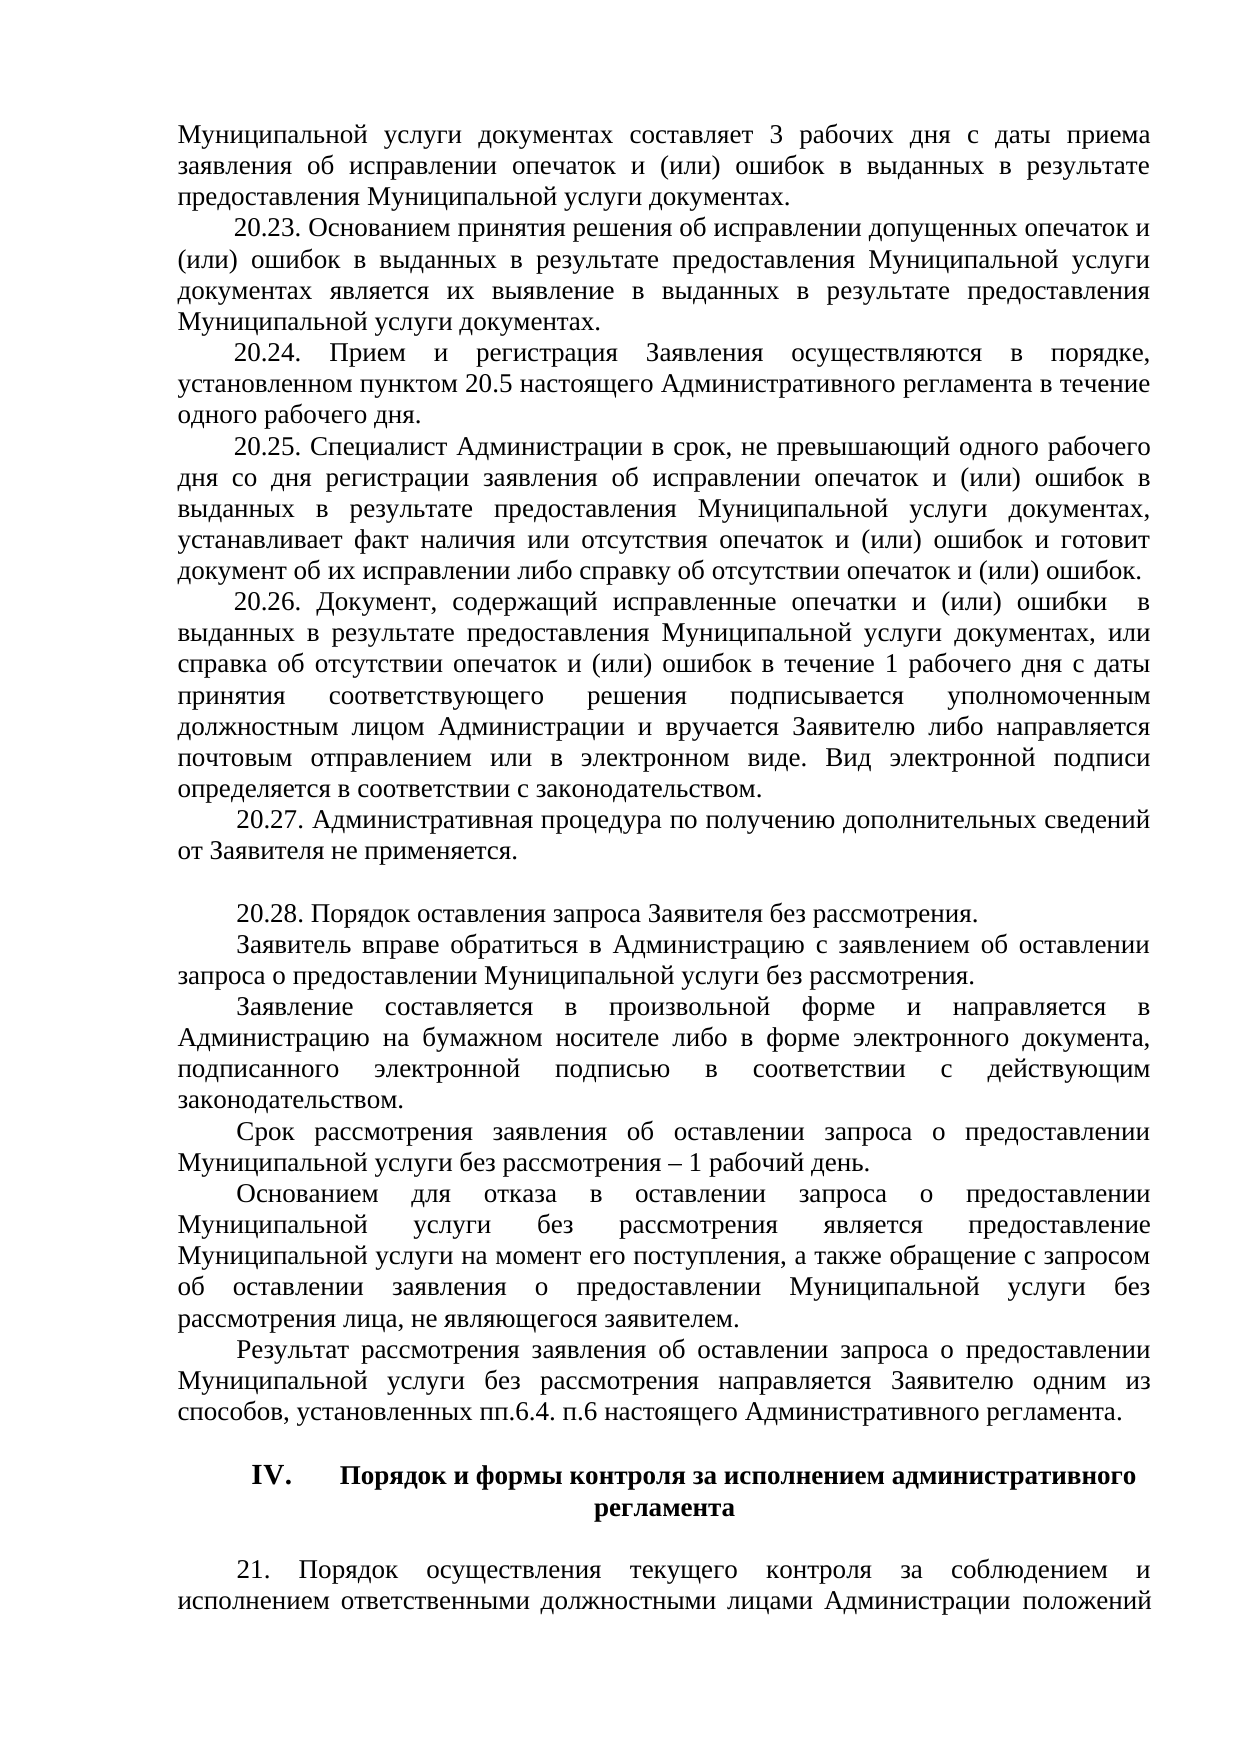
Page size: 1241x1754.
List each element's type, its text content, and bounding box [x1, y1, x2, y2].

text 20.28. Порядок оставления запроса Заявителя без рассмотрения. [177, 897, 1152, 928]
text Результат рассмотрения заявления об оставлении запроса о предоставлении Муниципальной услуги без рассмотрения направляется Заявителю одним из способов, установленных пп.6.4. п.6 настоящего Административного регламента. [177, 1333, 1152, 1426]
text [177, 118, 1152, 212]
text Заявление составляется в произвольной форме и направляется в Администрацию на бумажном носителе либо в форме электронного документа, подписанного электронной подписью в соответствии с действующим законодательством. [177, 990, 1152, 1115]
list Порядок и формы контроля за исполнением административного регламента [177, 1457, 1152, 1522]
text Заявитель вправе обратиться в Администрацию с заявлением об оставлении запроса о предоставлении Муниципальной услуги без рассмотрения. [177, 928, 1152, 990]
text Основанием для отказа в оставлении запроса о предоставлении Муниципальной услуги без рассмотрения является предоставление Муниципальной услуги на момент его поступления, а также обращение с запросом об оставлении заявления о предоставлении Муниципальной услуги без рассмотрения лица, не являющегося заявителем. [177, 1177, 1152, 1333]
text 20.24. Прием и регистрация Заявления осуществляются в порядке, установленном пунктом 20.5 настоящего Административного регламента в течение одного рабочего дня. [177, 336, 1152, 429]
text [177, 1553, 1152, 1616]
text 20.26. Документ, содержащий исправленные опечатки и (или) ошибки в выданных в результате предоставления Муниципальной услуги документах, или справка об отсутствии опечаток и (или) ошибок в течение 1 рабочего дня с даты принятия соответствующего решения подписывается уполномоченным должностным лицом Администрации и вручается Заявителю либо направляется почтовым отправлением или в электронном виде. Вид электронной подписи определяется в соответствии с законодательством. [177, 585, 1152, 803]
text 20.27. Административная процедура по получению дополнительных сведений от Заявителя не применяется. [177, 803, 1152, 866]
text Срок рассмотрения заявления об оставлении запроса о предоставлении Муниципальной услуги без рассмотрения – 1 рабочий день. [177, 1115, 1152, 1177]
text 20.25. Специалист Администрации в срок, не превышающий одного рабочего дня со дня регистрации заявления об исправлении опечаток и (или) ошибок в выданных в результате предоставления Муниципальной услуги документах, устанавливает факт наличия или отсутствия опечаток и (или) ошибок и готовит документ об их исправлении либо справку об отсутствии опечаток и (или) ошибок. [177, 429, 1152, 585]
text 20.23. Основанием принятия решения об исправлении допущенных опечаток и (или) ошибок в выданных в результате предоставления Муниципальной услуги документах является их выявление в выданных в результате предоставления Муниципальной услуги документах. [177, 212, 1152, 336]
